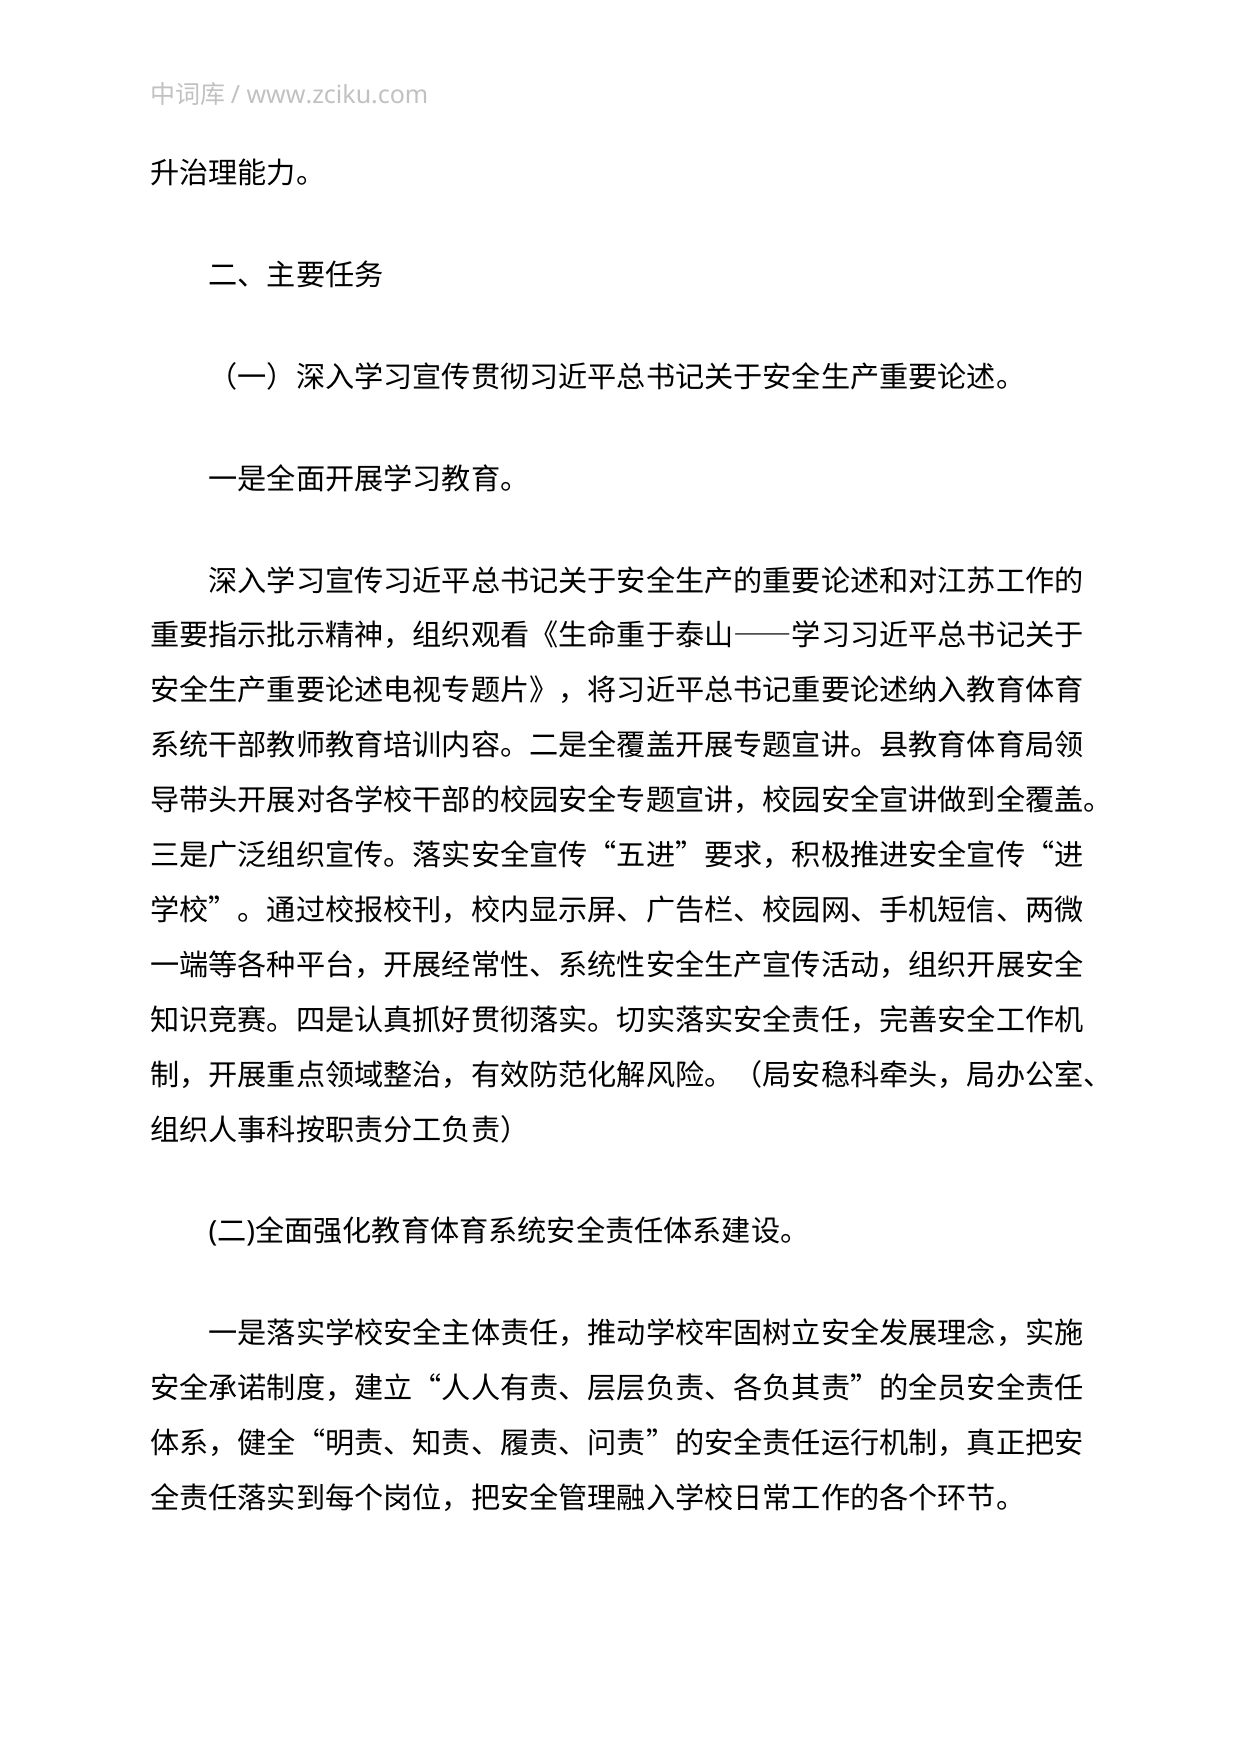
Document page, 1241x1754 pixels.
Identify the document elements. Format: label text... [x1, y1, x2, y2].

text 二、主要任务 [150, 252, 1090, 294]
text 深入学习宣传习近平总书记关于安全生产的重要论述和对江苏工作的重要指示批示精神，组织观看《生命重于泰山——学习习近平总书记关于安全生产重要论述电视专题片》，将习近平总书记重要论述纳入教育体育系统干部教师教育培训内容。二是全覆盖开展专题宣讲。县教育体育局领导带头开展对各学校干部的校园安全专题宣讲，校园安全宣讲做到全覆盖。三是广泛组织宣传。落实安全宣传“五进”要求，积极推进安全宣传“进学校”。通过校报校刊，校内显示屏、广告栏、校园网、手机短信、两微一端等各种平台，开展经常性、系统性安全生产宣传活动，组织开展安全知识竞赛。四是认真抓好贯彻落实。切实落实安全责任，完善安全工作机制，开展重点领域整治，有效防范化解风险。（局安稳科牵头，局办公室、组织人事科按职责分工负责） [150, 557, 1090, 1148]
text (二)全面强化教育体育系统安全责任体系建设。 [150, 1208, 1090, 1250]
text （一）深入学习宣传贯彻习近平总书记关于安全生产重要论述。 [150, 353, 1090, 396]
text 一是落实学校安全主体责任，推动学校牢固树立安全发展理念，实施安全承诺制度，建立“人人有责、层层负责、各负其责”的全员安全责任体系，健全“明责、知责、履责、问责”的安全责任运行机制，真正把安全责任落实到每个岗位，把安全管理融入学校日常工作的各个环节。 [150, 1310, 1090, 1517]
text 一是全面开展学习教育。 [150, 455, 1090, 498]
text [150, 150, 1090, 192]
